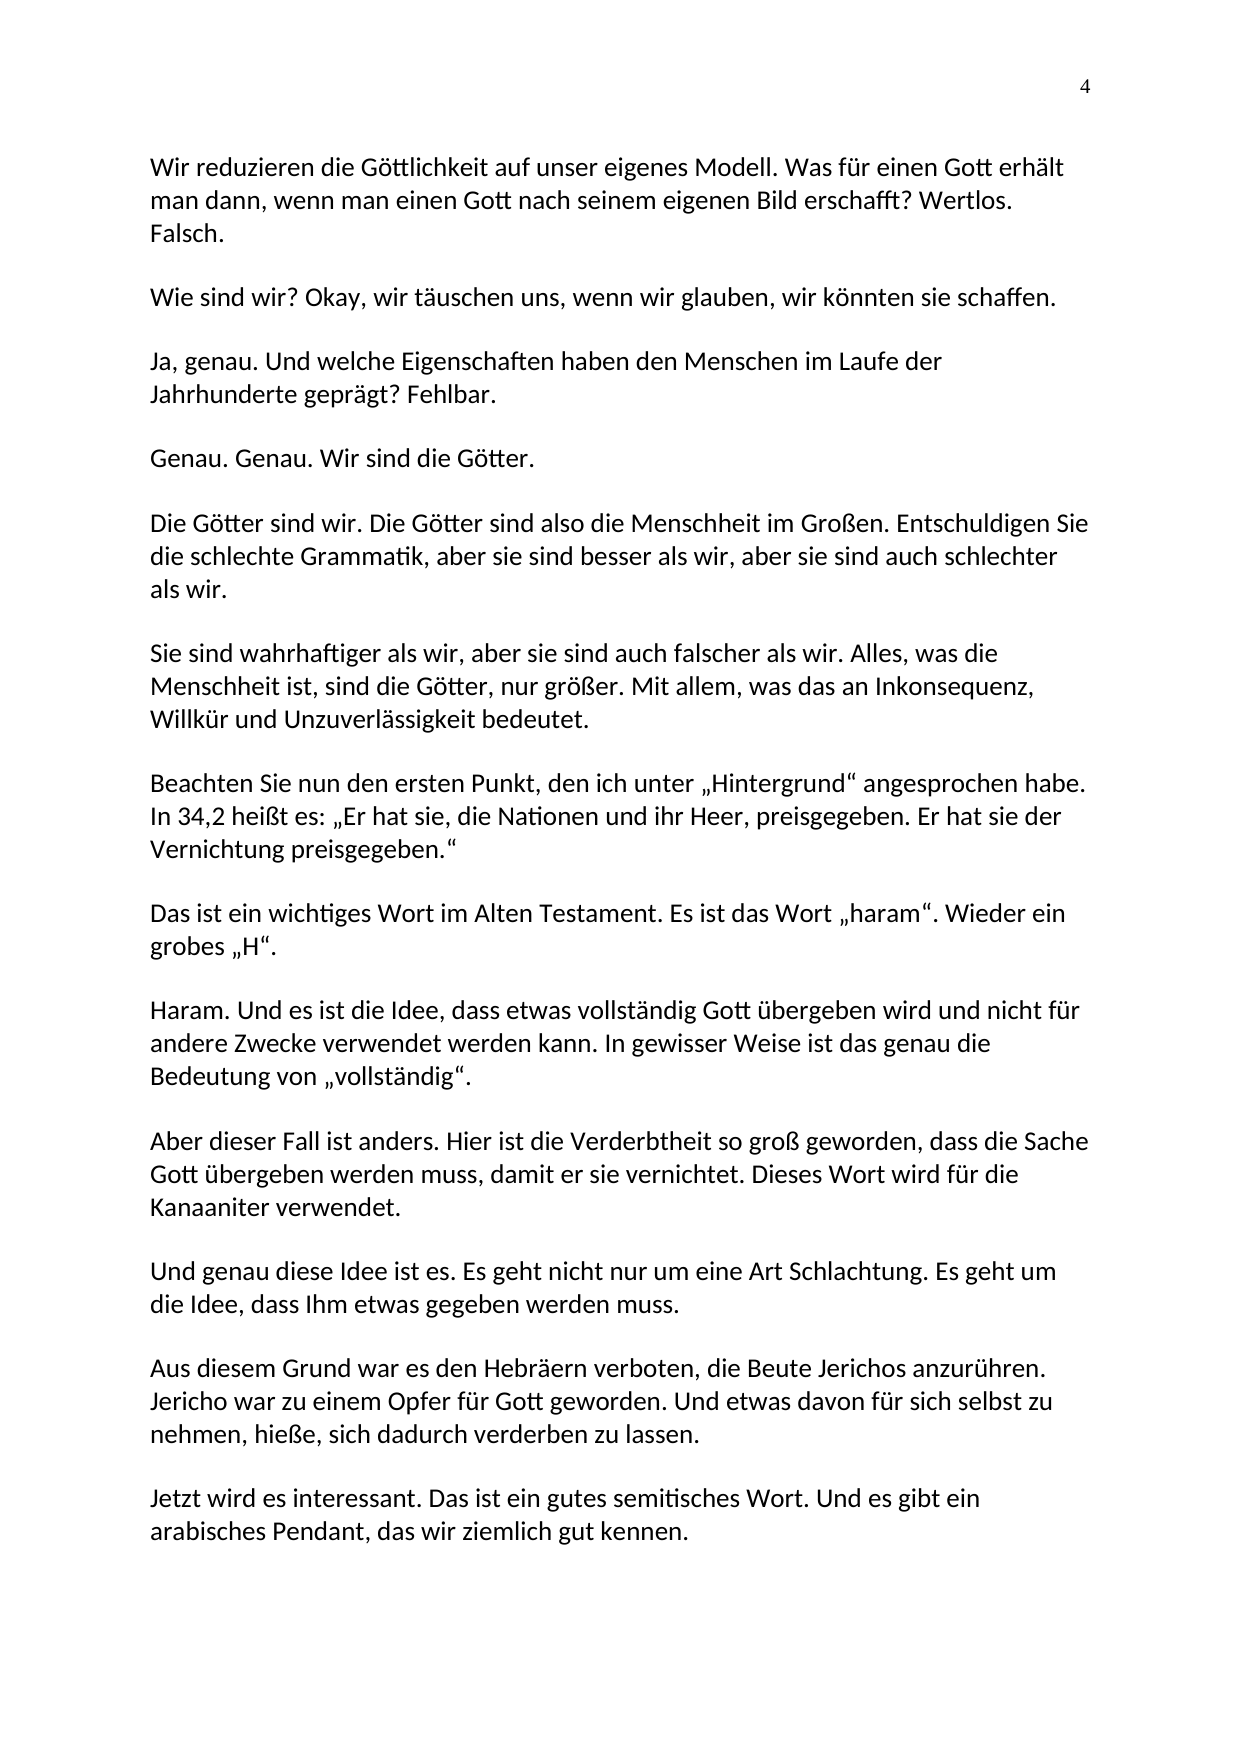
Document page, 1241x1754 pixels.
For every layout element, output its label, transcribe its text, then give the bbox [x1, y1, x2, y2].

text Genau. Genau. Wir sind die Götter. [150, 442, 1090, 474]
text Beachten Sie nun den ersten Punkt, den ich unter „Hintergrund“ angesprochen habe. In 34,2 heißt es: „Er hat sie, die Nationen und ihr Heer, preisgegeben. Er hat sie der Vernichtung preisgegeben.“ [150, 766, 1090, 865]
text Das ist ein wichtiges Wort im Alten Testament. Es ist das Wort „haram“. Wieder ein grobes „H“. [150, 896, 1090, 962]
text Aber dieser Fall ist anders. Hier ist die Verderbtheit so groß geworden, dass die Sache Gott übergeben werden muss, damit er sie vernichtet. Dieses Wort wird für die Kanaaniter verwendet. [150, 1124, 1090, 1223]
text Wie sind wir? Okay, wir täuschen uns, wenn wir glauben, wir könnten sie schaffen. [150, 280, 1090, 313]
text Und genau diese Idee ist es. Es geht nicht nur um eine Art Schlachtung. Es geht um die Idee, dass Ihm etwas gegeben werden muss. [150, 1254, 1090, 1320]
text Die Götter sind wir. Die Götter sind also die Menschheit im Großen. Entschuldigen Sie die schlechte Grammatik, aber sie sind besser als wir, aber sie sind auch schlechter als wir. [150, 506, 1090, 605]
text Jetzt wird es interessant. Das ist ein gutes semitisches Wort. Und es gibt ein arabisches Pendant, das wir ziemlich gut kennen. [150, 1481, 1090, 1547]
text Wir reduzieren die Göttlichkeit auf unser eigenes Modell. Was für einen Gott erhält man dann, wenn man einen Gott nach seinem eigenen Bild erschafft? Wertlos. Falsch. [150, 150, 1090, 249]
text Aus diesem Grund war es den Hebräern verboten, die Beute Jerichos anzurühren. Jericho war zu einem Opfer für Gott geworden. Und etwas davon für sich selbst zu nehmen, hieße, sich dadurch verderben zu lassen. [150, 1351, 1090, 1450]
text Sie sind wahrhaftiger als wir, aber sie sind auch falscher als wir. Alles, was die Menschheit ist, sind die Götter, nur größer. Mit allem, was das an Inkonsequenz, Willkür und Unzuverlässigkeit bedeutet. [150, 636, 1090, 735]
text Ja, genau. Und welche Eigenschaften haben den Menschen im Laufe der Jahrhunderte geprägt? Fehlbar. [150, 344, 1090, 410]
text Haram. Und es ist die Idee, dass etwas vollständig Gott übergeben wird und nicht für andere Zwecke verwendet werden kann. In gewisser Weise ist das genau die Bedeutung von „vollständig“. [150, 993, 1090, 1093]
